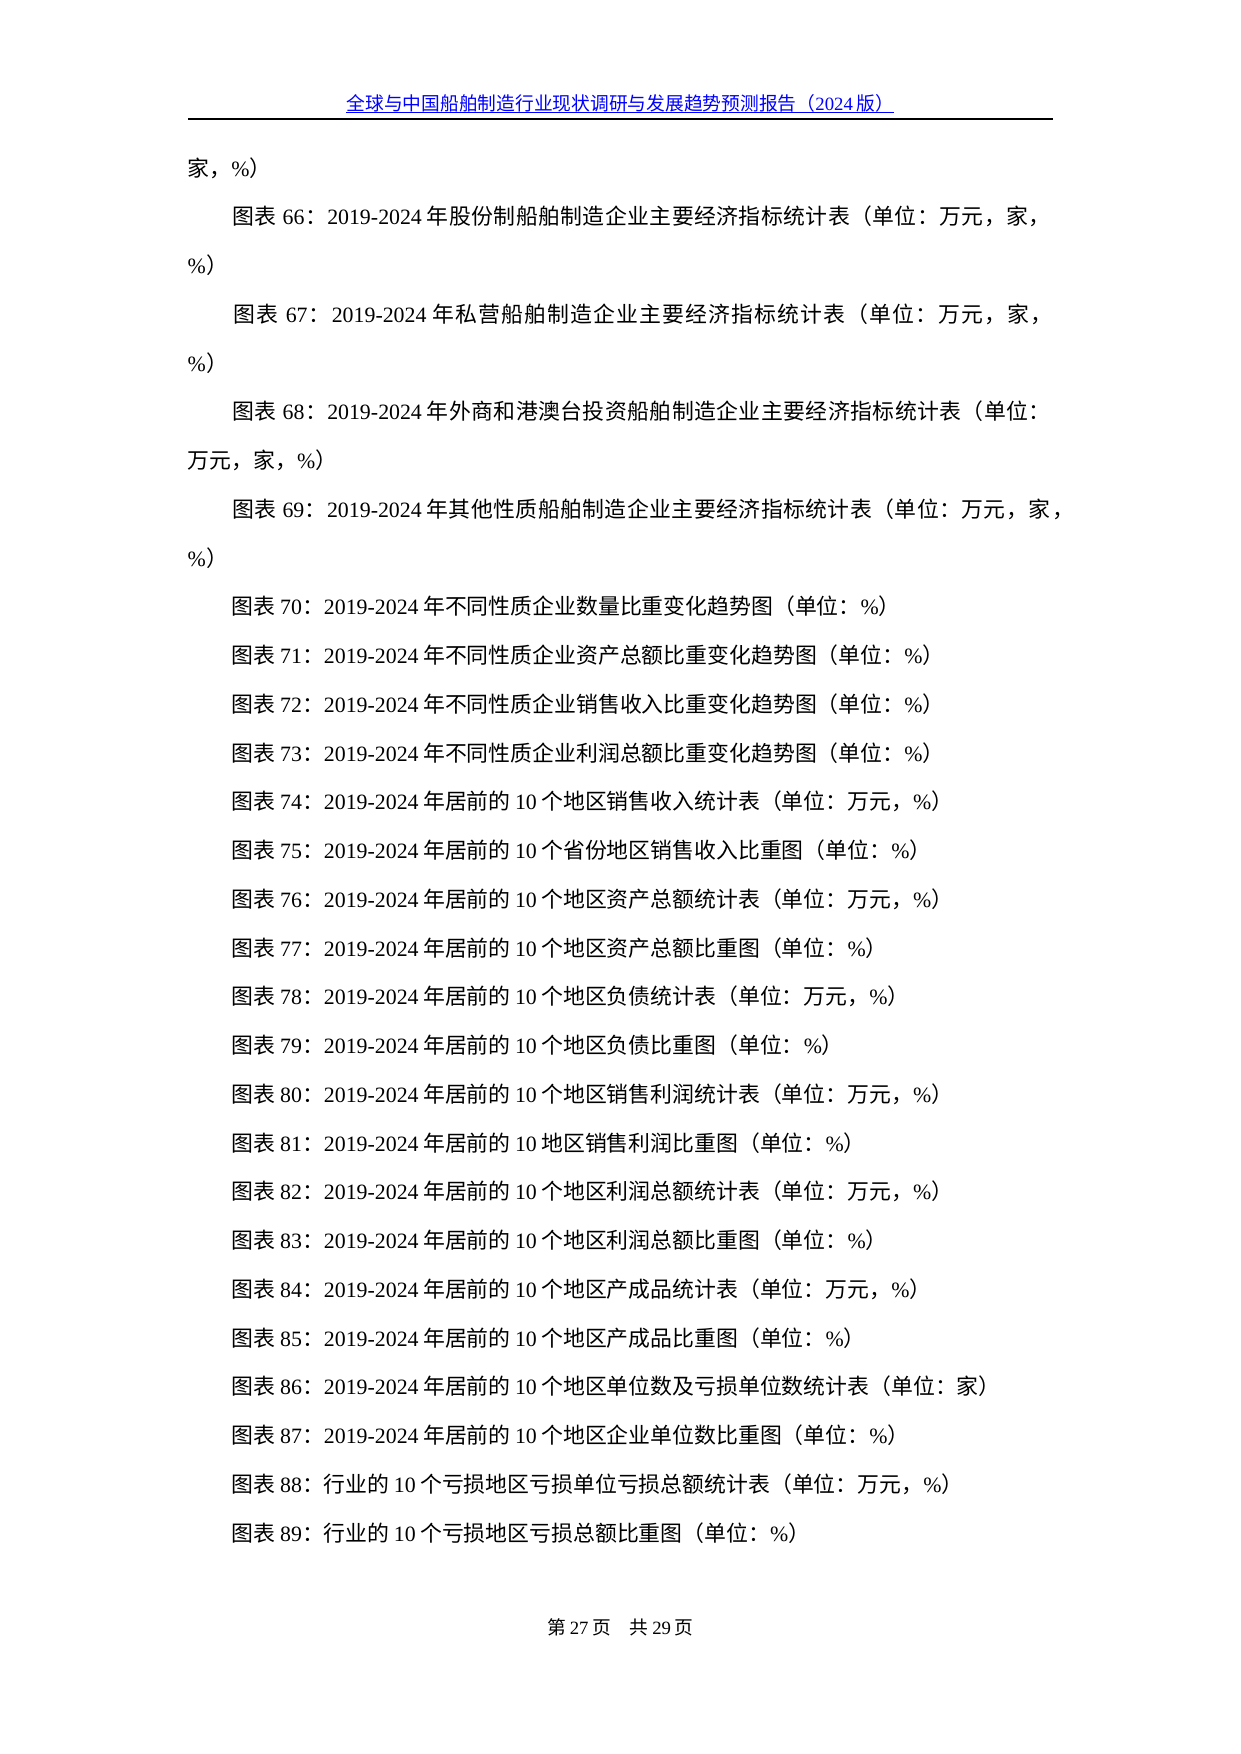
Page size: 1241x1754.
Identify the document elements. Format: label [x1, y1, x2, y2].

text [187, 150, 1053, 1548]
